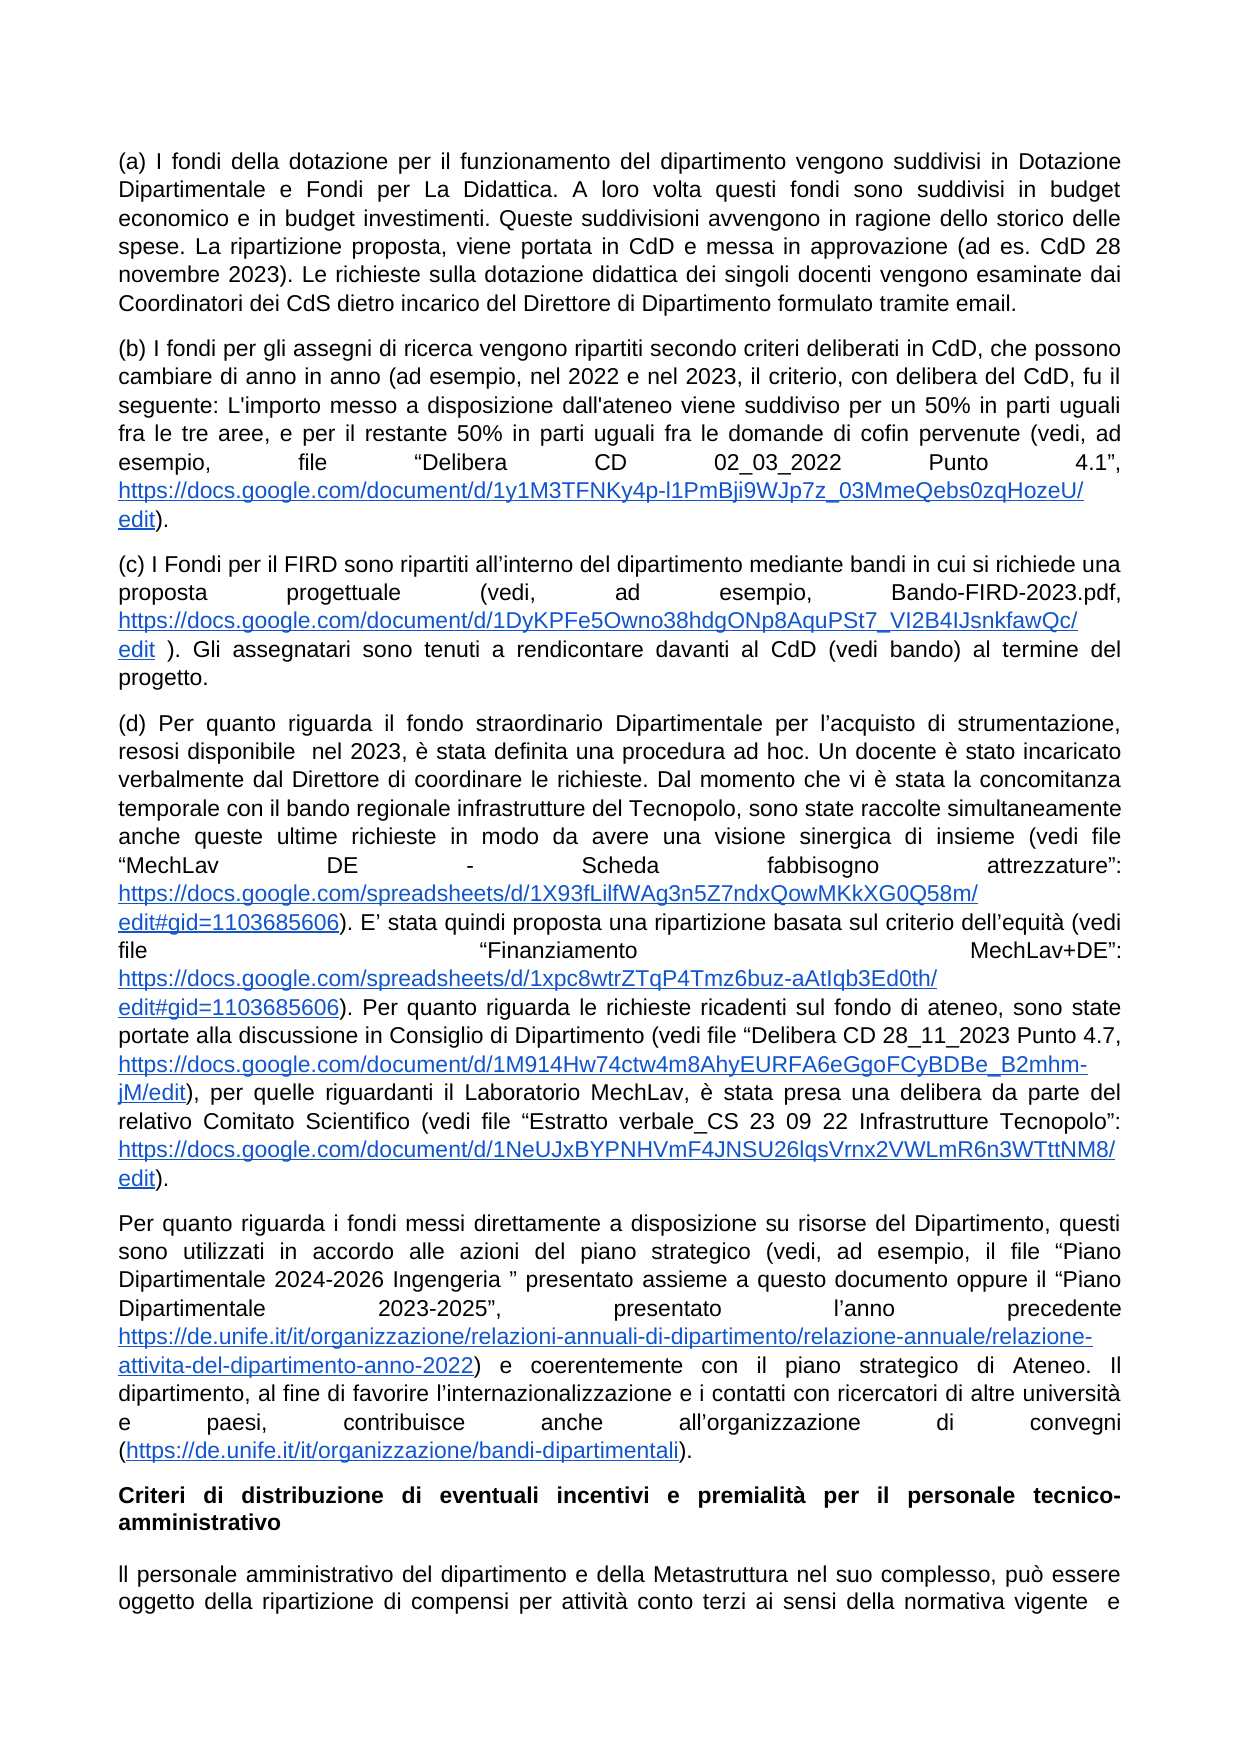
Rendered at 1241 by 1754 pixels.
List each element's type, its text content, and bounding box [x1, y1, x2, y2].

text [118, 1561, 1122, 1614]
text (d) Per quanto riguarda il fondo straordinario Dipartimentale per l’acquisto di strumentazione, resosi disponibile nel 2023, è stata definita una procedura ad hoc. Un docente è stato incaricato verbalmente dal Direttore di coordinare le richieste. Dal momento che vi è stata la concomitanza temporale con il bando regionale infrastrutture del Tecnopolo, sono state raccolte simultaneamente anche queste ultime richieste in modo da avere una visione sinergica di insieme (vedi file “MechLav DE - Scheda fabbisogno attrezzature”: https://docs.google.com/spreadsheets/d/1X93fLilfWAg3n5Z7ndxQowMKkXG0Q58m/edit#gid=1103685606). E’ stata quindi proposta una ripartizione basata sul criterio dell’equità (vedi file “Finanziamento MechLav+DE”: https://docs.google.com/spreadsheets/d/1xpc8wtrZTqP4Tmz6buz-aAtIqb3Ed0th/edit#gid=1103685606). Per quanto riguarda le richieste ricadenti sul fondo di ateneo, sono state portate alla discussione in Consiglio di Dipartimento (vedi file “Delibera CD 28_11_2023 Punto 4.7, https://docs.google.com/document/d/1M914Hw74ctw4m8AhyEURFA6eGgoFCyBDBe_B2mhm-jM/edit), per quelle riguardanti il Laboratorio MechLav, è stata presa una delibera da parte del relativo Comitato Scientifico (vedi file “Estratto verbale_CS 23 09 22 Infrastrutture Tecnopolo”: https://docs.google.com/document/d/1NeUJxBYPNHVmF4JNSU26lqsVrnx2VWLmR6n3WTttNM8/edit). [118, 709, 1122, 1191]
text (c) I Fondi per il FIRD sono ripartiti all’interno del dipartimento mediante bandi in cui si richiede una proposta progettuale (vedi, ad esempio, Bando-FIRD-2023.pdf, https://docs.google.com/document/d/1DyKPFe5Owno38hdgONp8AquPSt7_VI2B4IJsnkfawQc/edit ). Gli assegnatari sono tenuti a rendicontare davanti al CdD (vedi bando) al termine del progetto. [118, 551, 1122, 691]
text (a) I fondi della dotazione per il funzionamento del dipartimento vengono suddivisi in Dotazione Dipartimentale e Fondi per La Didattica. A loro volta questi fondi sono suddivisi in budget economico e in budget investimenti. Queste suddivisioni avvengono in ragione dello storico delle spese. La ripartizione proposta, viene portata in CdD e messa in approvazione (ad es. CdD 28 novembre 2023). Le richieste sulla dotazione didattica dei singoli docenti vengono esaminate dai Coordinatori dei CdS dietro incarico del Direttore di Dipartimento formulato tramite email. [118, 148, 1122, 316]
text Per quanto riguarda i fondi messi direttamente a disposizione su risorse del Dipartimento, questi sono utilizzati in accordo alle azioni del piano strategico (vedi, ad esempio, il file “Piano Dipartimentale 2024-2026 Ingengeria ” presentato assieme a questo documento oppure il “Piano Dipartimentale 2023-2025”, presentato l’anno precedente https://de.unife.it/it/organizzazione/relazioni-annuali-di-dipartimento/relazione-annuale/relazione-attivita-del-dipartimento-anno-2022) e coerentemente con il piano strategico di Ateneo. Il dipartimento, al fine di favorire l’internazionalizzazione e i contatti con ricercatori di altre università e paesi, contribuisce anche all’organizzazione di convegni (https://de.unife.it/it/organizzazione/bandi-dipartimentali). [118, 1209, 1122, 1463]
text (b) I fondi per gli assegni di ricerca vengono ripartiti secondo criteri deliberati in CdD, che possono cambiare di anno in anno (ad esempio, nel 2022 e nel 2023, il criterio, con delibera del CdD, fu il seguente: L'importo messo a disposizione dall'ateneo viene suddiviso per un 50% in parti uguali fra le tre aree, e per il restante 50% in parti uguali fra le domande di cofin pervenute (vedi, ad esempio, file “Delibera CD 02_03_2022 Punto 4.1”, https://docs.google.com/document/d/1y1M3TFNKy4p-l1PmBji9WJp7z_03MmeQebs0zqHozeU/edit). [118, 335, 1122, 532]
text Criteri di distribuzione di eventuali incentivi e premialità per il personale tecnico-amministrativo [118, 1482, 1122, 1535]
